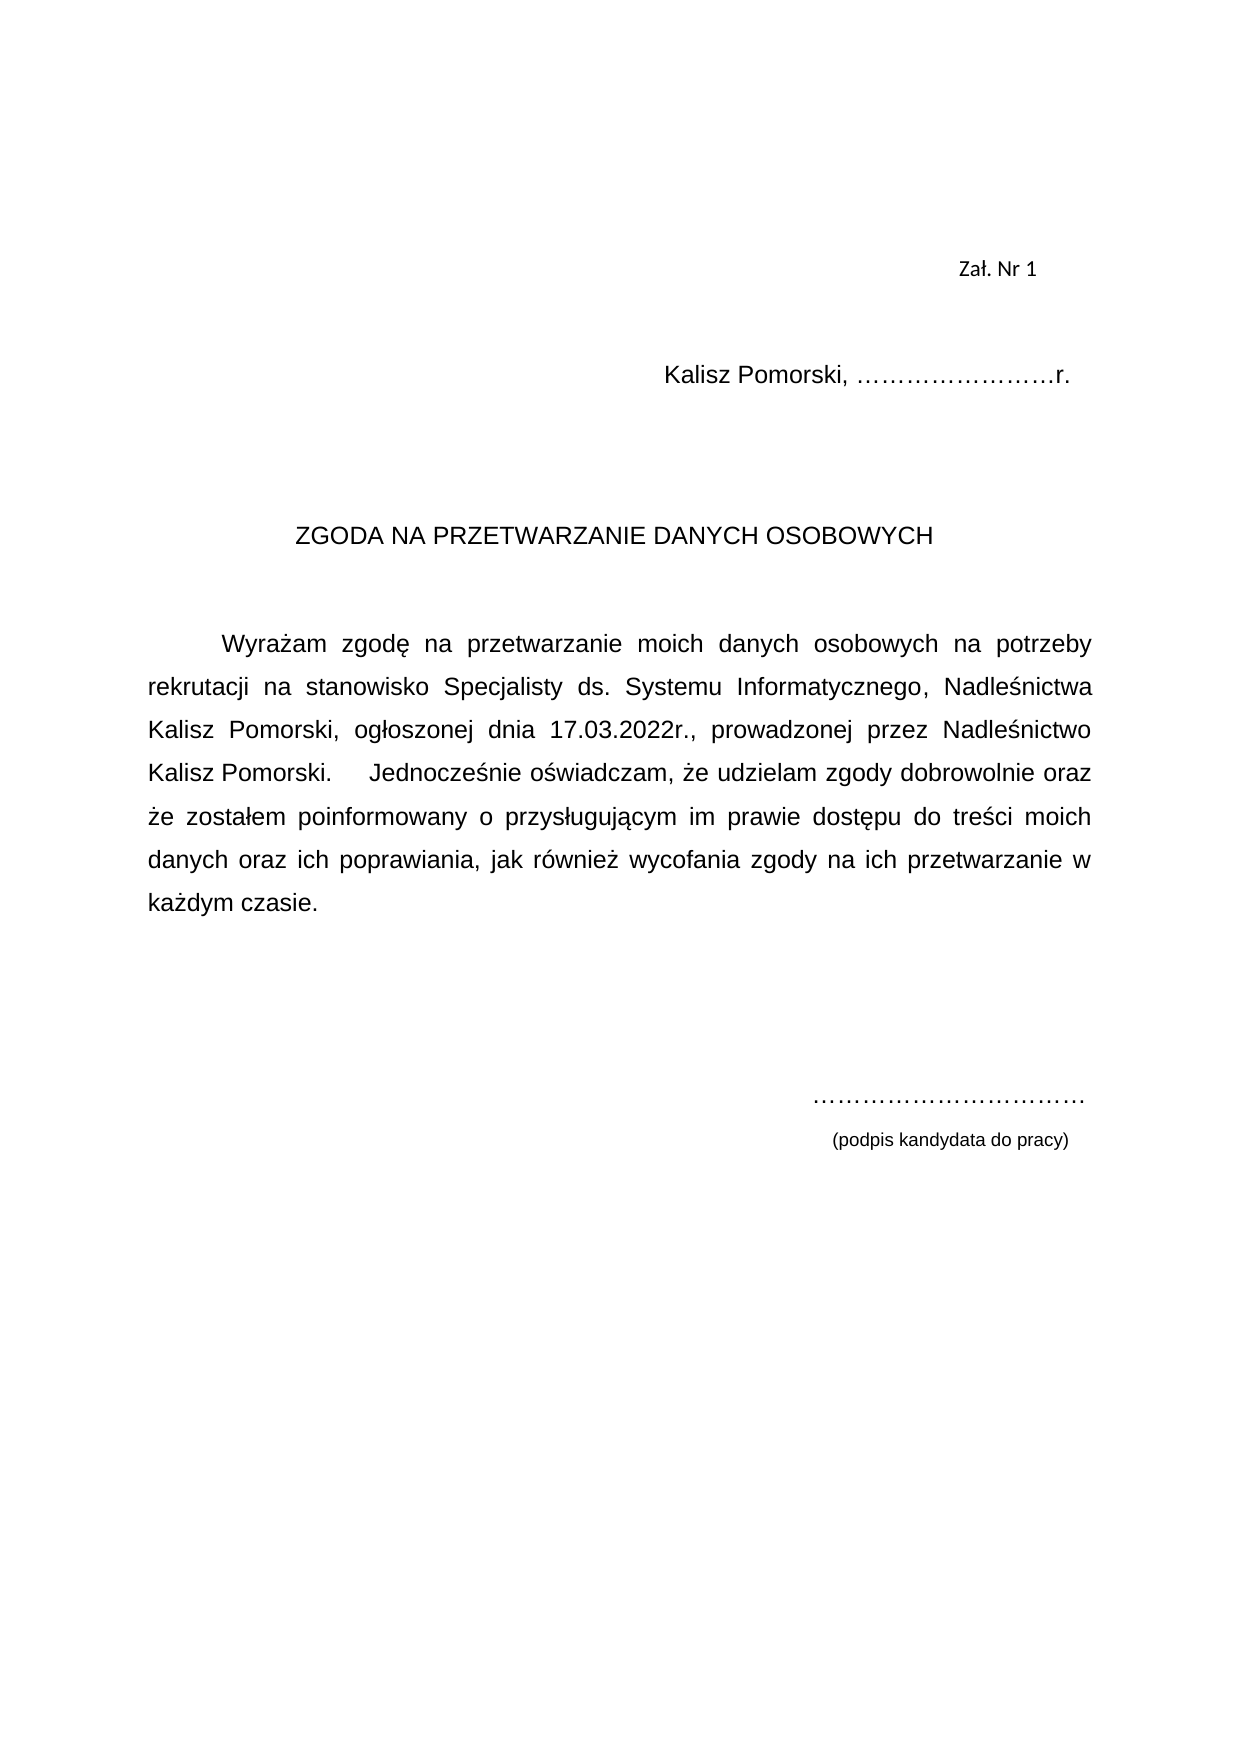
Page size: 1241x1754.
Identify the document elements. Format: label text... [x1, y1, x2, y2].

text (podpis kandydata do pracy) [148, 1129, 1093, 1151]
text …………………………… [148, 1079, 1093, 1108]
text Wyrażam zgodę na przetwarzanie moich danych osobowych na potrzeby rekrutacji na stanowisko Specjalisty ds. Systemu Informatycznego, Nadleśnictwa Kalisz Pomorski, ogłoszonej dnia 17.03.2022r., prowadzonej przez Nadleśnictwo Kalisz Pomorski. Jednocześnie oświadczam, że udzielam zgody dobrowolnie oraz że zostałem poinformowany o przysługującym im prawie dostępu do treści moich danych oraz ich poprawiania, jak również wycofania zgody na ich przetwarzanie w każdym czasie. [148, 629, 1093, 916]
text Kalisz Pomorski, ……………………r. [664, 360, 1093, 388]
text ZGODA NA PRZETWARZANIE DANYCH OSOBOWYCH [221, 521, 1093, 550]
text Zał. Nr 1 [148, 254, 1093, 282]
